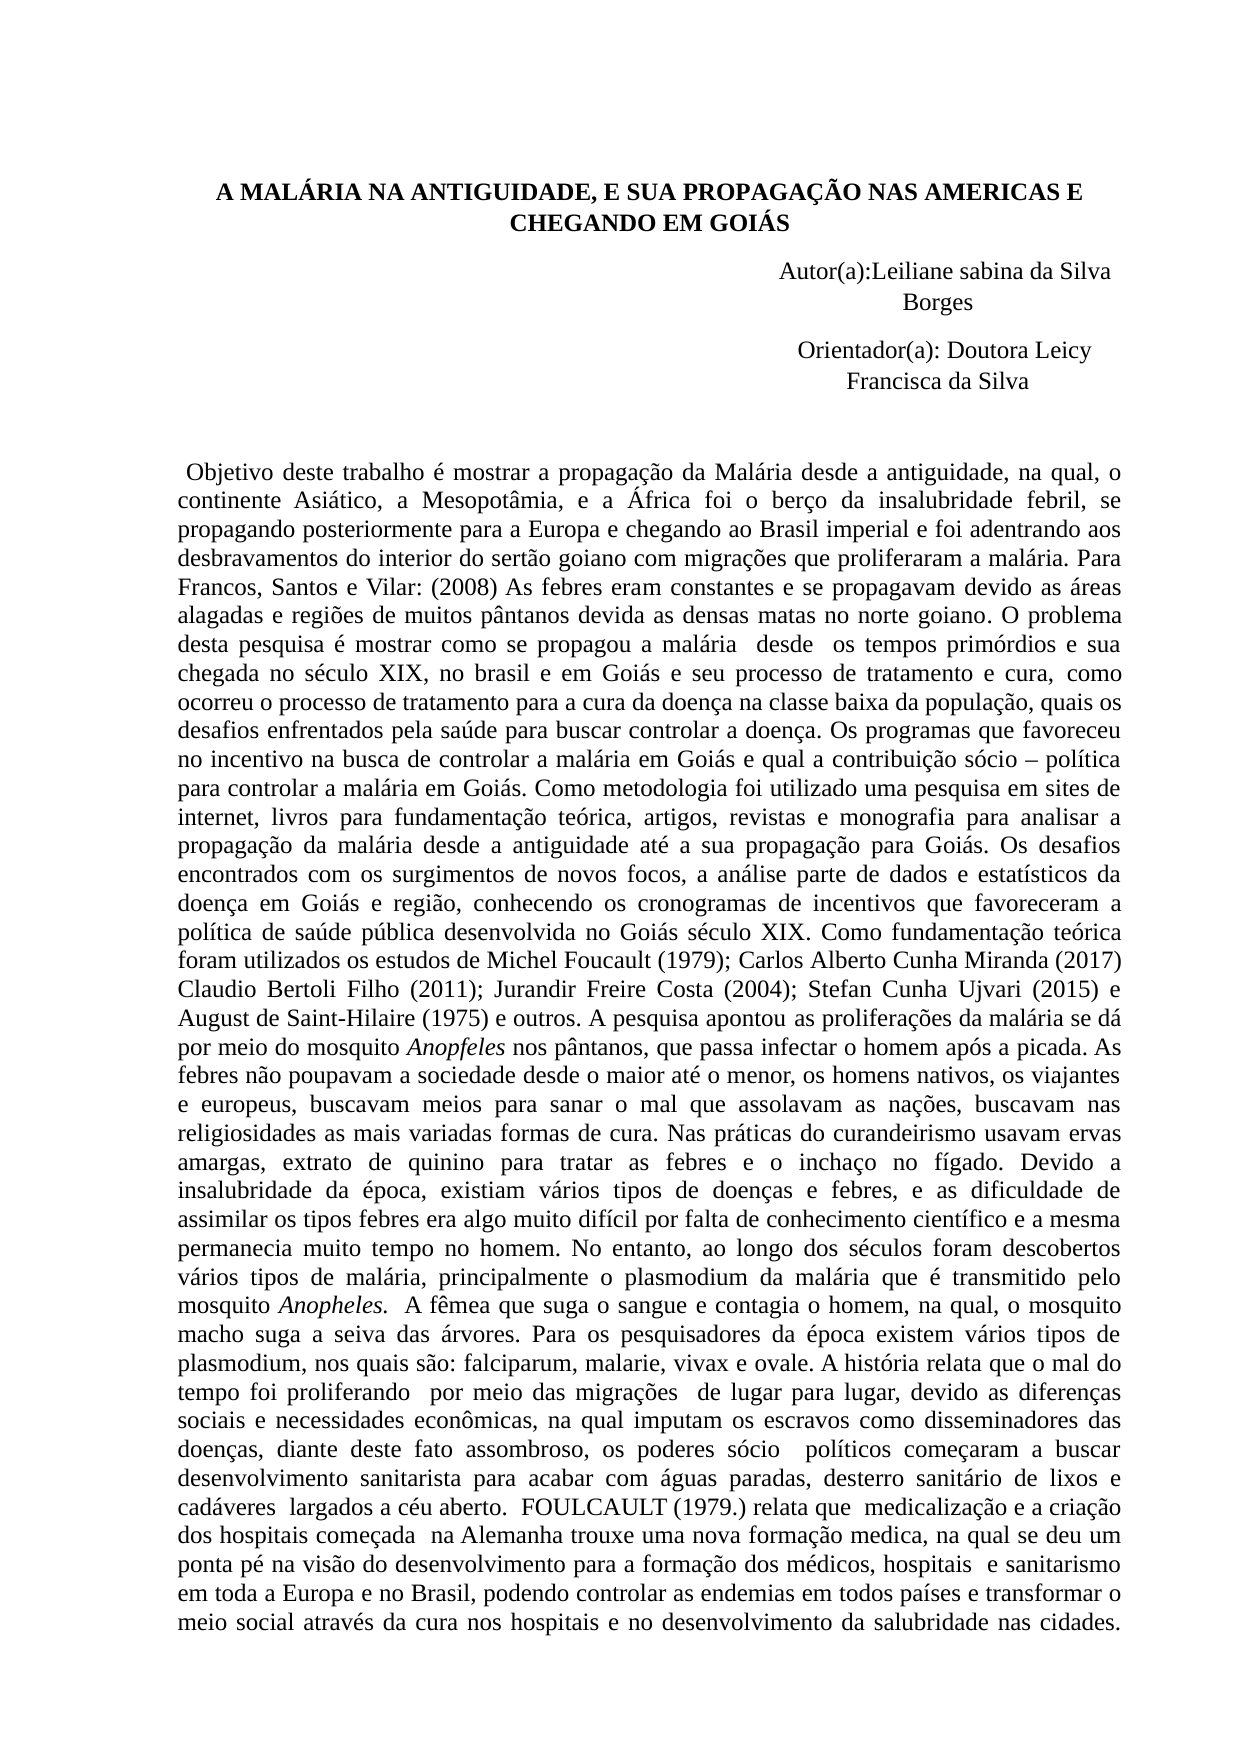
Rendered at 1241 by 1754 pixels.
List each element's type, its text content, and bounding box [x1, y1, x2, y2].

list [177, 413, 1122, 1635]
text Autor(a):Leiliane sabina da Silva Borges [753, 256, 1122, 316]
text A MALÁRIA NA ANTIGUIDADE, E SUA PROPAGAÇÃO NAS AMERICAS E CHEGANDO EM GOIÁS [177, 177, 1122, 237]
text Orientador(a): Doutora Leicy Francisca da Silva [753, 335, 1122, 394]
